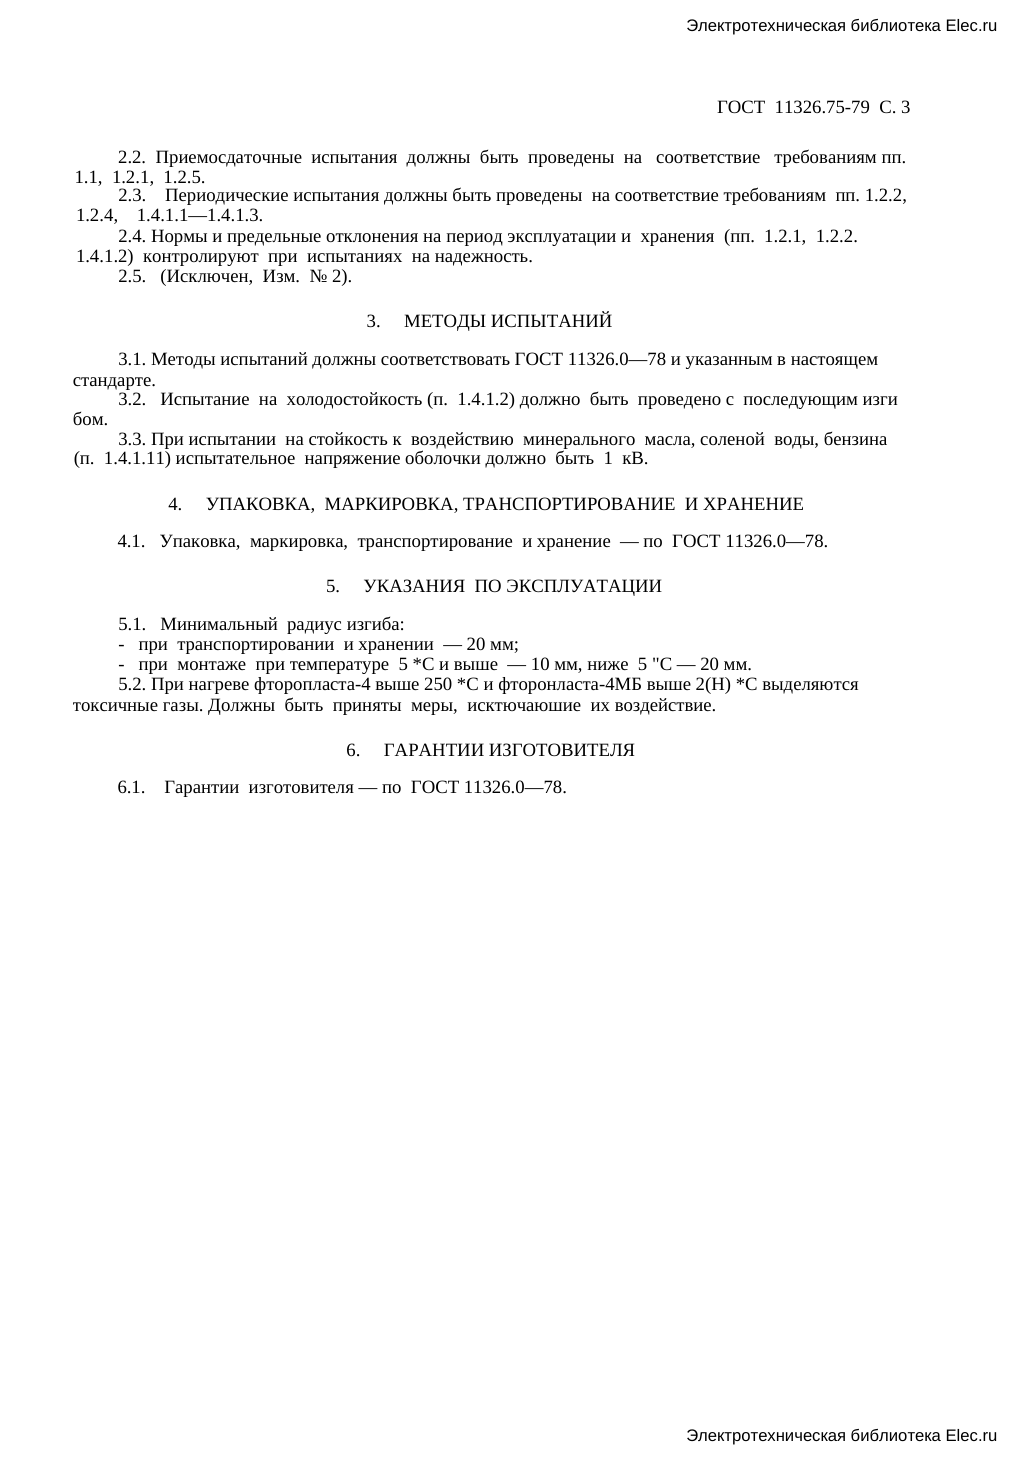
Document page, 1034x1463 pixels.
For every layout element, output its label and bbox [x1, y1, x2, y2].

text [686, 16, 1008, 35]
text [686, 1426, 1008, 1445]
